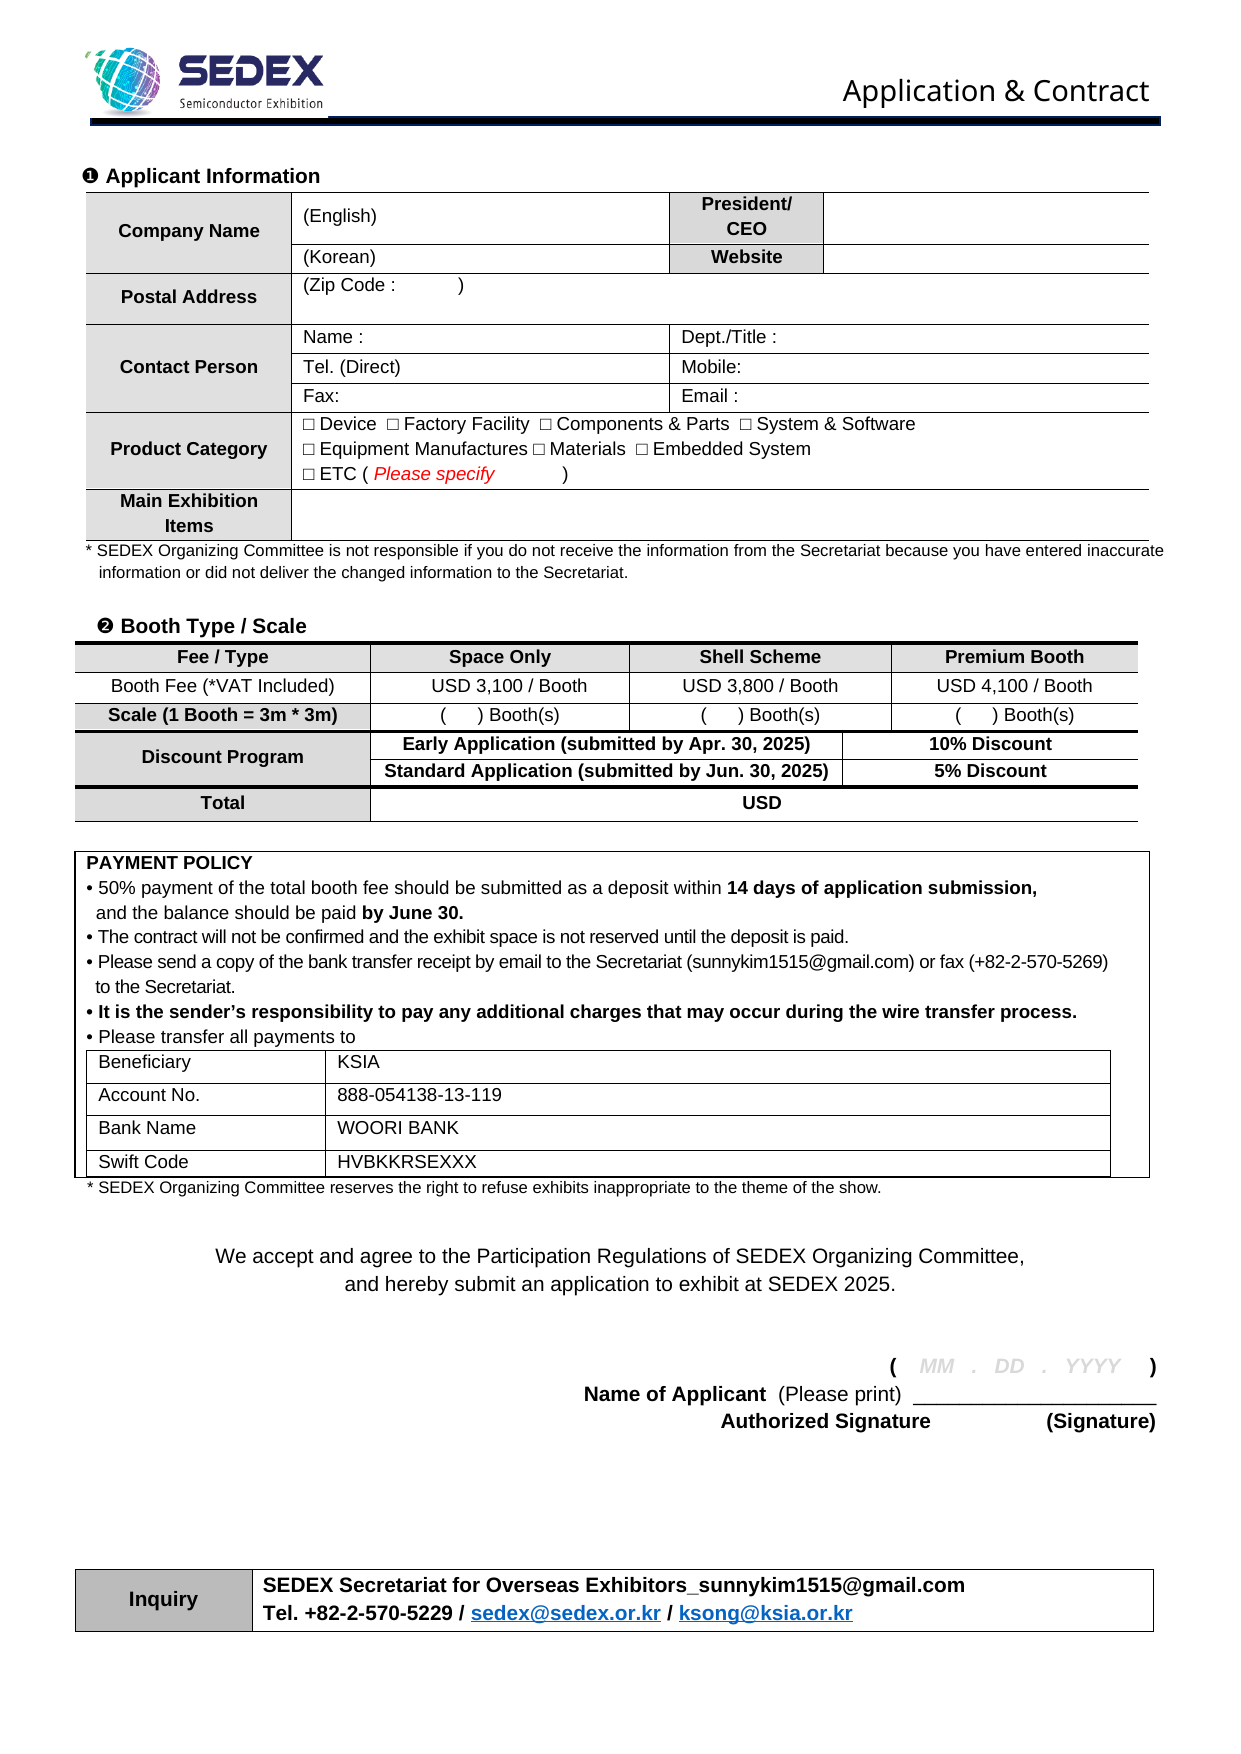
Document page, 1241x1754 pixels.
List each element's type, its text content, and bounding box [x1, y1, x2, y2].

table_cell [292, 490, 1149, 540]
table_header President/CEO [670, 193, 823, 243]
table_cell ( ) Booth(s) [630, 704, 891, 729]
text * SEDEX Organizing Committee is not responsible if you do not receive the information from the Secretariat because you have entered inaccurate information or did not deliver the changed information to the Secretariat. [85, 541, 1165, 582]
table_cell Dept./Title : [670, 325, 1149, 353]
table_cell Product Category [86, 413, 291, 488]
table_header Shell Scheme [630, 645, 891, 672]
table_cell USD 4,100 / Booth [892, 673, 1138, 703]
table_cell Postal Address [86, 274, 291, 324]
text Name of Applicant (Please print) _____________________ [75, 1382, 1156, 1406]
table_cell 5% Discount [843, 760, 1138, 785]
text ❷ Booth Type / Scale [75, 613, 1165, 638]
table_cell Booth Fee (*VAT Included) [75, 673, 370, 703]
table_cell Scale (1 Booth = 3m * 3m) [75, 704, 370, 729]
table_cell Early Application (submitted by Apr. 30, 2025) [371, 733, 842, 758]
table_header PAYMENT POLICY • 50% payment of the total booth fee should be submitted as a deposit within 14 days of application submission, and the balance should be paid by June 30. • The contract will not be confirmed and the exhibit space is not reserved until the deposit is paid. • Please send a copy of the bank transfer receipt by email to the Secretariat (sunnykim1515@gmail.com) or fax (+82-2-570-5269) to the Secretariat. • It is the sender’s responsibility to pay any additional charges that may occur during the wire transfer process. • Please transfer all payments to [76, 852, 1149, 1177]
table_header Fee / Type [75, 645, 370, 672]
table_cell Standard Application (submitted by Jun. 30, 2025) [371, 760, 842, 785]
text and hereby submit an application to exhibit at SEDEX 2025. [90, 1272, 1151, 1296]
table_cell [824, 245, 1149, 273]
table_cell (Korean) [292, 245, 669, 273]
table_cell (Zip Code : ) [292, 274, 1149, 324]
table_header SEDEX Secretariat for Overseas Exhibitors_sunnykim1515@gmail.com Tel. +82-2-570-5229 / sedex@sedex.or.kr / ksong@ksia.or.kr [253, 1570, 1153, 1631]
table_cell Contact Person [86, 325, 291, 412]
table_cell ( ) Booth(s) [371, 704, 629, 729]
table_cell Website [670, 245, 823, 273]
table_cell USD [371, 789, 1138, 821]
table_cell Main Exhibition Items [86, 490, 291, 540]
text We accept and agree to the Participation Regulations of SEDEX Organizing Committee, [90, 1244, 1151, 1268]
table_header Company Name [86, 193, 291, 273]
table_cell Total [75, 789, 370, 821]
table_header Space Only [371, 645, 629, 672]
table_cell Name : [292, 325, 669, 353]
table_cell Email : [670, 384, 1149, 412]
table_cell Fax: [292, 384, 669, 412]
table_header Inquiry [76, 1570, 252, 1631]
table_cell USD 3,100 / Booth [371, 673, 629, 703]
table_cell Mobile: [670, 354, 1149, 383]
picture [79, 43, 329, 118]
text ( MM . DD . YYYY ) [75, 1354, 1156, 1378]
text Authorized Signature (Signature) [75, 1409, 1156, 1433]
table_cell □ Device □ Factory Facility □ Components & Parts □ System & Software □ Equipment Manufactures □ Materials □ Embedded System □ ETC ( Please specify ) [292, 413, 1149, 488]
table_cell USD 3,800 / Booth [630, 673, 891, 703]
table_cell Discount Program [75, 733, 370, 785]
table_header [824, 193, 1149, 243]
text * SEDEX Organizing Committee reserves the right to refuse exhibits inappropriate to the theme of the show. [75, 1178, 1165, 1197]
table_header (English) [292, 193, 669, 243]
table_cell ( ) Booth(s) [892, 704, 1138, 729]
text ❶ Applicant Information [75, 163, 1165, 188]
table_header Premium Booth [892, 645, 1138, 672]
table_cell Tel. (Direct) [292, 354, 669, 383]
table_cell 10% Discount [843, 733, 1138, 758]
